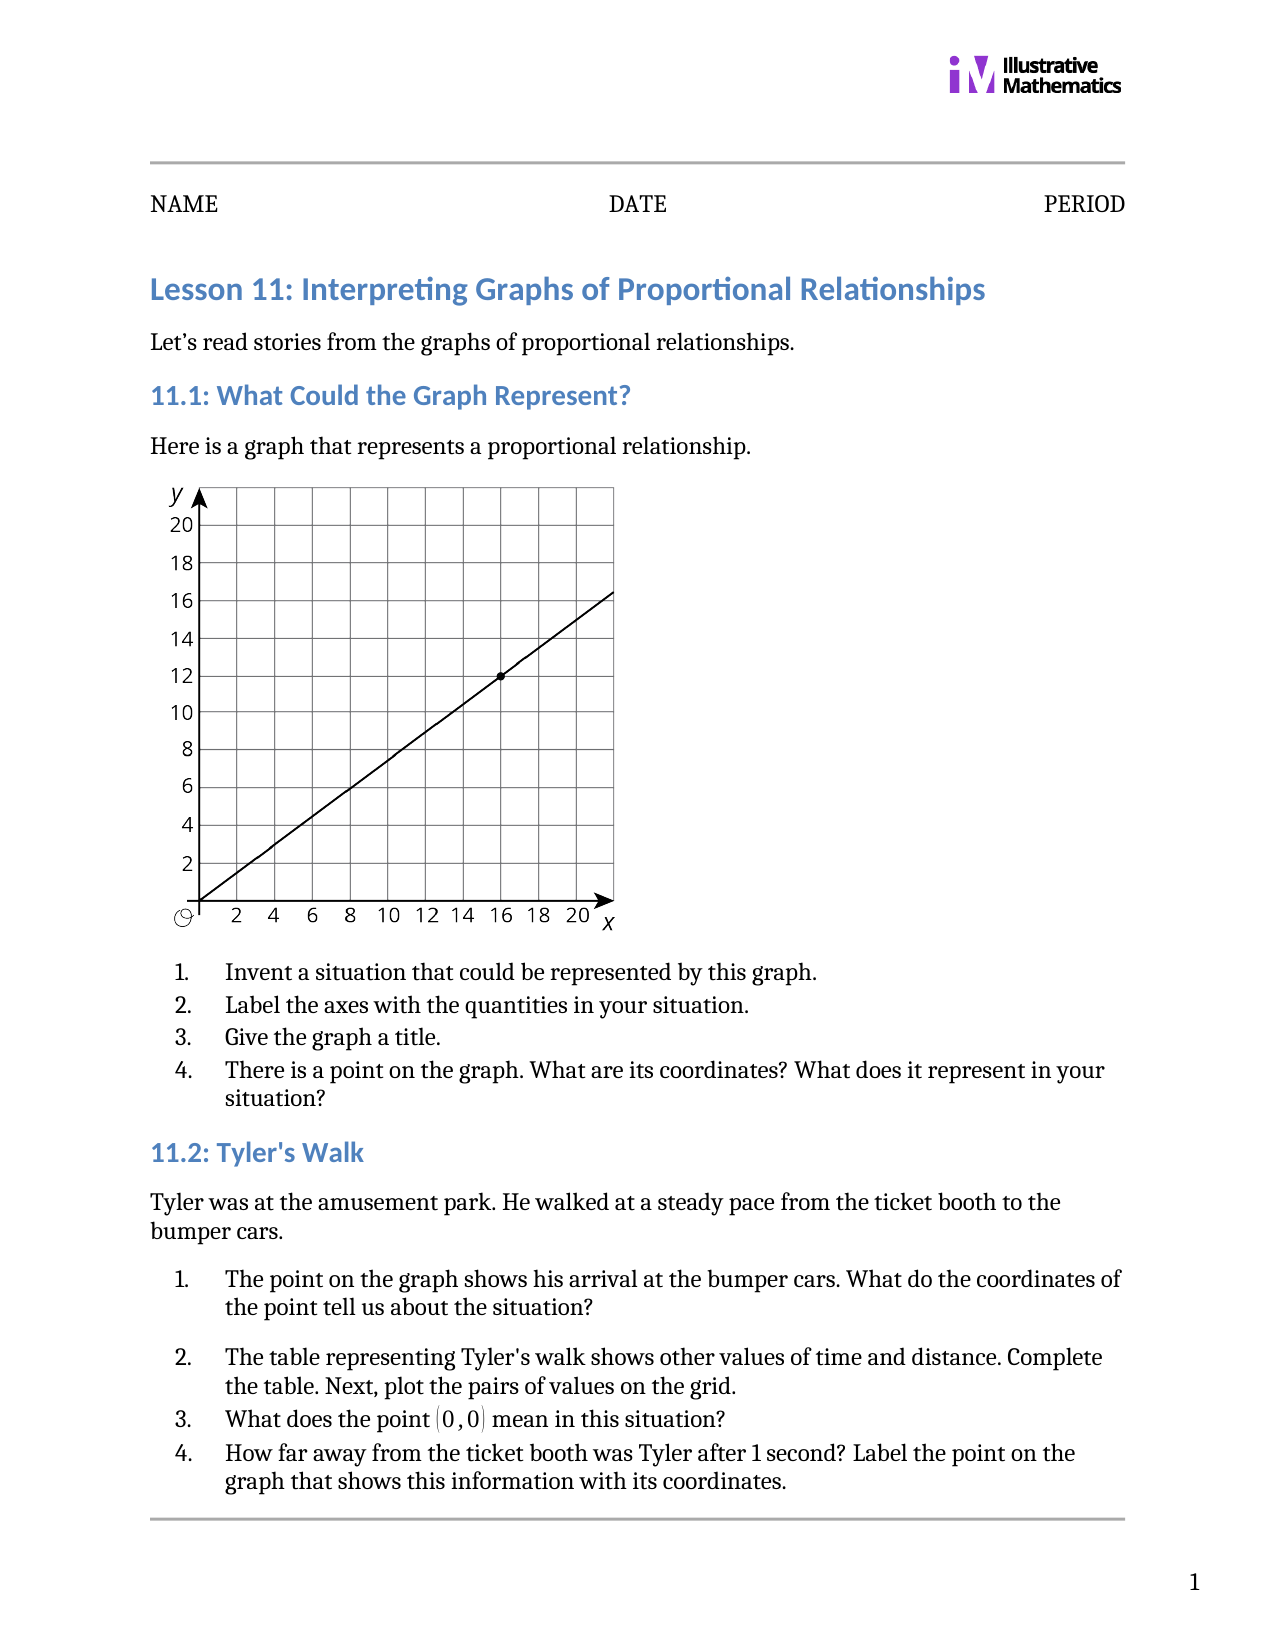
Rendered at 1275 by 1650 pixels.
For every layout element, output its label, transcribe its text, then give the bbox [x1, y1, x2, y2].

subtitle Lesson 11: Interpreting Graphs of Proportional Relationships [150, 268, 1125, 309]
list How far away from the ticket booth was Tyler after 1 second? Label the point on the graph that shows this information with its coordinates. [175, 1438, 1125, 1496]
picture [949, 55, 1121, 93]
text Tyler was at the amusement park. He walked at a steady pace from the ticket booth to the bumper cars. [150, 1188, 1125, 1246]
list Invent a situation that could be represented by this graph. [175, 958, 1125, 987]
subtitle 11.1: What Could the Graph Represent? [150, 377, 1125, 413]
list Label the axes with the quantities in your situation. [175, 991, 1125, 1019]
list The table representing Tyler's walk shows other values of time and distance. Complete the table. Next, plot the pairs of values on the grid. [175, 1343, 1125, 1400]
list The point on the graph shows his arrival at the bumper cars. What do the coordinates of the point tell us about the situation? [175, 1264, 1125, 1322]
picture [168, 479, 615, 940]
list What does the point mean in this situation? [175, 1404, 1125, 1435]
text Here is a graph that represents a proportional relationship. [150, 432, 1125, 461]
list There is a point on the graph. What are its coordinates? What does it represent in your situation? [175, 1056, 1125, 1113]
text Let’s read stories from the graphs of proportional relationships. [150, 328, 1125, 357]
subtitle 11.2: Tyler's Walk [150, 1134, 1125, 1169]
list Give the graph a title. [175, 1023, 1125, 1052]
